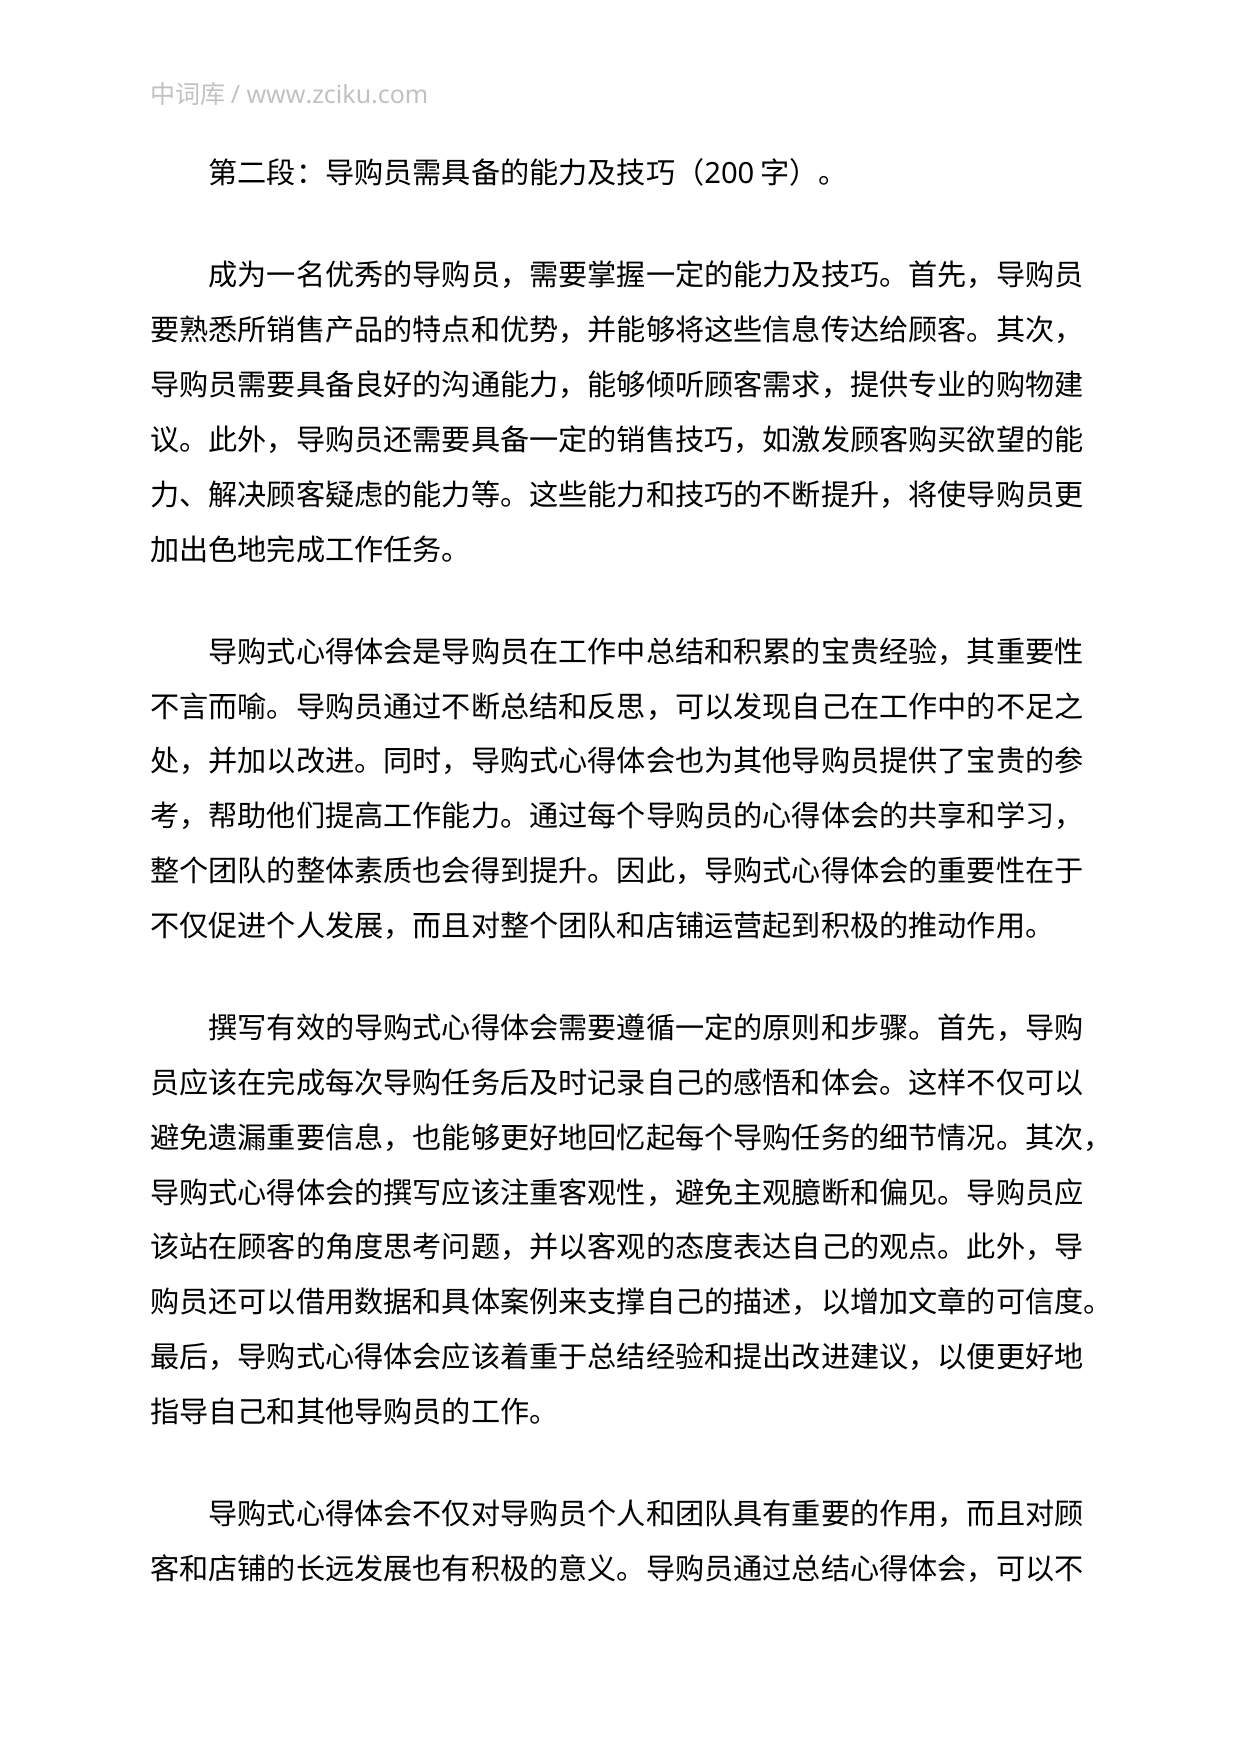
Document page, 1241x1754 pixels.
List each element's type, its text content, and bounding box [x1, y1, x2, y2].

text 撰写有效的导购式心得体会需要遵循一定的原则和步骤。首先，导购员应该在完成每次导购任务后及时记录自己的感悟和体会。这样不仅可以避免遗漏重要信息，也能够更好地回忆起每个导购任务的细节情况。其次，导购式心得体会的撰写应该注重客观性，避免主观臆断和偏见。导购员应该站在顾客的角度思考问题，并以客观的态度表达自己的观点。此外，导购员还可以借用数据和具体案例来支撑自己的描述，以增加文章的可信度。最后，导购式心得体会应该着重于总结经验和提出改进建议，以便更好地指导自己和其他导购员的工作。 [150, 1004, 1090, 1431]
text 第二段：导购员需具备的能力及技巧（200字）。 [150, 150, 1090, 192]
text 成为一名优秀的导购员，需要掌握一定的能力及技巧。首先，导购员要熟悉所销售产品的特点和优势，并能够将这些信息传达给顾客。其次，导购员需要具备良好的沟通能力，能够倾听顾客需求，提供专业的购物建议。此外，导购员还需要具备一定的销售技巧，如激发顾客购买欲望的能力、解决顾客疑虑的能力等。这些能力和技巧的不断提升，将使导购员更加出色地完成工作任务。 [150, 252, 1090, 569]
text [150, 1491, 1090, 1588]
text 导购式心得体会是导购员在工作中总结和积累的宝贵经验，其重要性不言而喻。导购员通过不断总结和反思，可以发现自己在工作中的不足之处，并加以改进。同时，导购式心得体会也为其他导购员提供了宝贵的参考，帮助他们提高工作能力。通过每个导购员的心得体会的共享和学习，整个团队的整体素质也会得到提升。因此，导购式心得体会的重要性在于不仅促进个人发展，而且对整个团队和店铺运营起到积极的推动作用。 [150, 628, 1090, 945]
